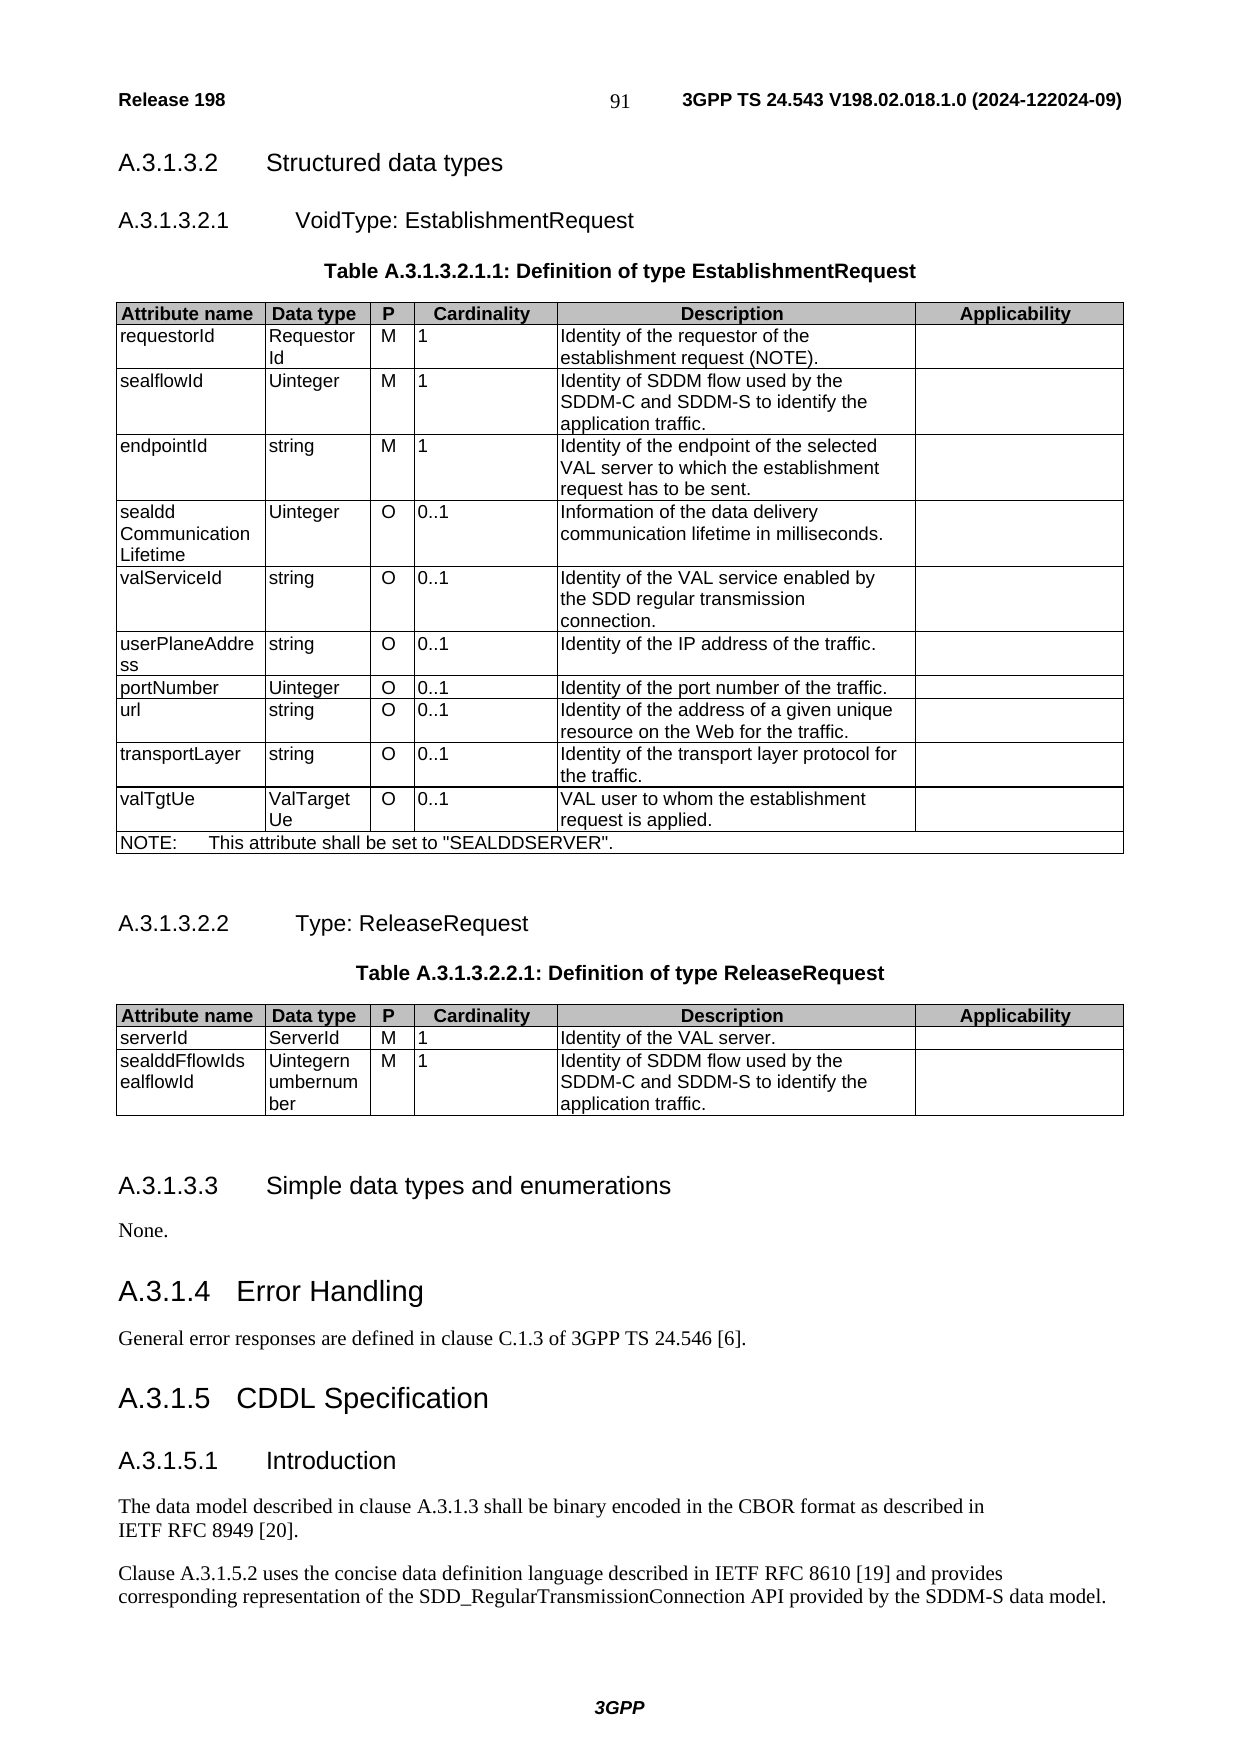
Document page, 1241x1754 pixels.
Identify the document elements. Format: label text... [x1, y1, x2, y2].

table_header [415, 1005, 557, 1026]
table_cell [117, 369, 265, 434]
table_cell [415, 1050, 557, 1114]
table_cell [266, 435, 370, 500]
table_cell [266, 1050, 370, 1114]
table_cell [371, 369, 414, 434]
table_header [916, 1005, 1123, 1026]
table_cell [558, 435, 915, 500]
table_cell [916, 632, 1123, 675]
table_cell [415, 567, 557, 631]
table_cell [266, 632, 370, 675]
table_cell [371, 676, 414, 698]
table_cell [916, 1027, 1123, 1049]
subtitle A.3.1.3.2.1 [118, 207, 1122, 234]
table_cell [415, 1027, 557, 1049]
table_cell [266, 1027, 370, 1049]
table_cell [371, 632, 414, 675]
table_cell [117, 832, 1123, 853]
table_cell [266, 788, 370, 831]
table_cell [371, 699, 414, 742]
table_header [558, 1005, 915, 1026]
subtitle A.3.1.3.2.2 Type: ReleaseRequest [118, 909, 1122, 936]
subtitle A.3.1.4 Error Handling [118, 1274, 1122, 1307]
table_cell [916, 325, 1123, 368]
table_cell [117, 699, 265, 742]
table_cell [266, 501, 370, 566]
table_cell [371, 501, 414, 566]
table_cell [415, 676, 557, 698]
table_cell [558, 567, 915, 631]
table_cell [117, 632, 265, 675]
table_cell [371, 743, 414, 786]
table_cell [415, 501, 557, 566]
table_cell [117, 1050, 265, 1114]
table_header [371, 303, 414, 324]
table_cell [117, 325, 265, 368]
text Table A.3.1.3.2.2.1: Definition of type ReleaseRequest [118, 961, 1122, 985]
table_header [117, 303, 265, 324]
text None. [118, 1218, 1122, 1242]
text General error responses are defined in clause C.1.3 of 3GPP TS 24.546 [6]. [118, 1326, 1122, 1350]
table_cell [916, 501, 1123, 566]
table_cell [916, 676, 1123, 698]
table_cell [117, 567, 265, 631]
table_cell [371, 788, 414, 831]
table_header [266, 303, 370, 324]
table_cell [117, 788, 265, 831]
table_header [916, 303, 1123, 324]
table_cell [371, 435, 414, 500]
subtitle A.3.1.5.1 Introduction [118, 1446, 1122, 1475]
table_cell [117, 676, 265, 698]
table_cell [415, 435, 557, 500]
subtitle A.3.1.5 CDDL Specification [118, 1381, 1122, 1415]
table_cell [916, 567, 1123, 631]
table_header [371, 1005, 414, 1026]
text The data model described in clause A.3.1.3 shall be binary encoded in the CBOR format as described in IETF RFC 8949 [20]. [118, 1493, 1122, 1542]
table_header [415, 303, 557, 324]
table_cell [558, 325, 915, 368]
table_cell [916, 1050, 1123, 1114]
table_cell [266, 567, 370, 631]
text Clause A.3.1.5.2 uses the concise data definition language described in IETF RFC 8610 [19] and provides corresponding representation of the SDD_RegularTransmissionConnection API provided by the SDDM-S data model. [118, 1560, 1122, 1608]
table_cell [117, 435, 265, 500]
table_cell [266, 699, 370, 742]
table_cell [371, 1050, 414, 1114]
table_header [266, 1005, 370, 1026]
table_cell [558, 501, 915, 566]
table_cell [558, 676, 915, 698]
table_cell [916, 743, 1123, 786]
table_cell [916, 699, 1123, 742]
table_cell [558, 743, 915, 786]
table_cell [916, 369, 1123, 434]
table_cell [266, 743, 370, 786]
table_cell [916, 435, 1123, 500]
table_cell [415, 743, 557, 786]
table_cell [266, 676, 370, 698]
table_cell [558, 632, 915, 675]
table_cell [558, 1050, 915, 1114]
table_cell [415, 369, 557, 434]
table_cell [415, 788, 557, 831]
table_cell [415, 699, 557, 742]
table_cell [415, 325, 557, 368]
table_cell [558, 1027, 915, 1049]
subtitle A.3.1.3.2 Structured data types [118, 147, 1122, 176]
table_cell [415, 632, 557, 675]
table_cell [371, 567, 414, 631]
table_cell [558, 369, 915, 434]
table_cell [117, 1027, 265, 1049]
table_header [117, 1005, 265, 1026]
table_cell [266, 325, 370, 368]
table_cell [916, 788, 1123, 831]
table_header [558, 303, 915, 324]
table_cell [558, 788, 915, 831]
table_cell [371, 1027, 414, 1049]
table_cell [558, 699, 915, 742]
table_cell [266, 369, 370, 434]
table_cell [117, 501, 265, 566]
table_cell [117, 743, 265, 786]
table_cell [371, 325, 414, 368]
subtitle A.3.1.3.3 Simple data types and enumerations [118, 1171, 1122, 1199]
